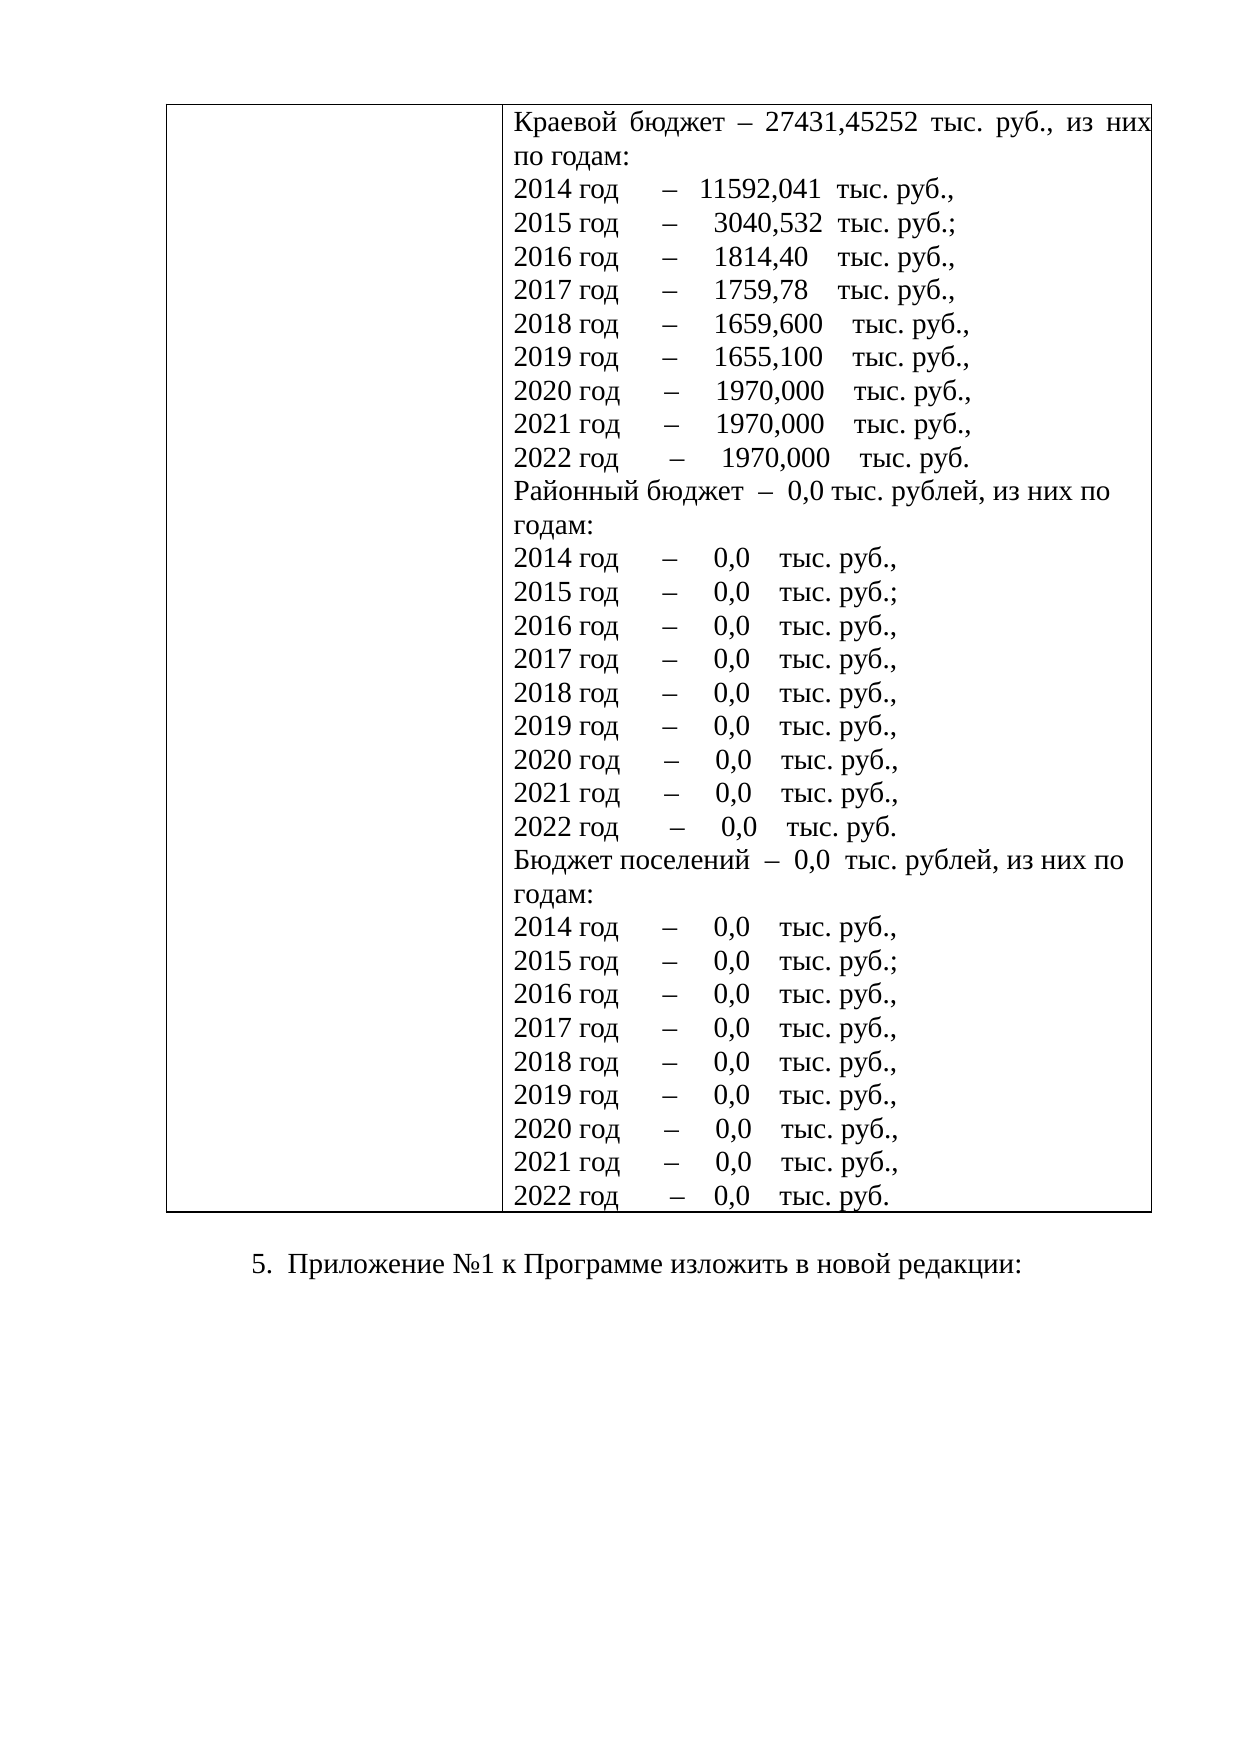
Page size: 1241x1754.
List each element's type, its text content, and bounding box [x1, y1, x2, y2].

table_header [167, 105, 502, 1211]
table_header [503, 105, 1151, 1211]
text 5. Приложение №1 к Программе изложить в новой редакции: [177, 1246, 1152, 1279]
